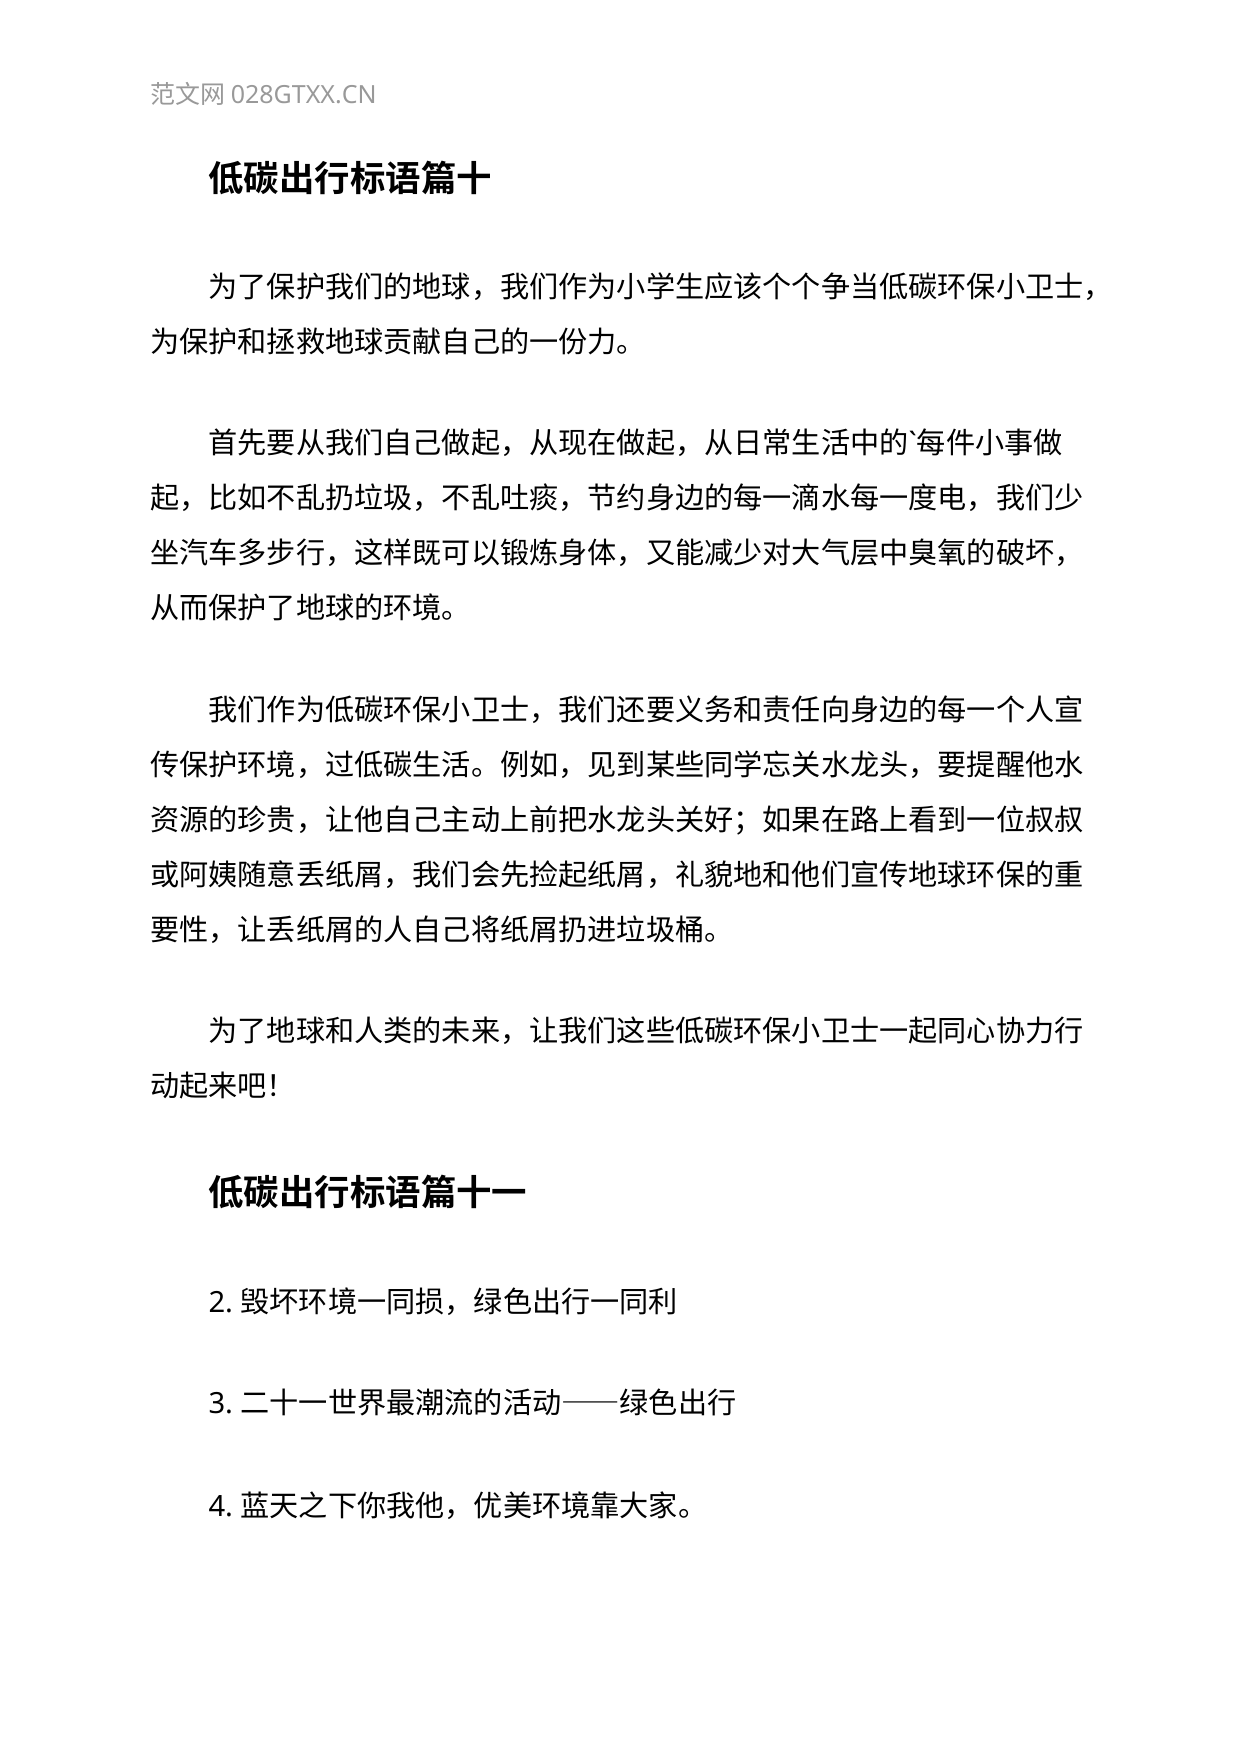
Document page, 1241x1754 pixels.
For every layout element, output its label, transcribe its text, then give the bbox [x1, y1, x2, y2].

text 首先要从我们自己做起，从现在做起，从日常生活中的`每件小事做起，比如不乱扔垃圾，不乱吐痰，节约身边的每一滴水每一度电，我们少坐汽车多步行，这样既可以锻炼身体，又能减少对大气层中臭氧的破坏，从而保护了地球的环境。 [150, 420, 1090, 627]
text 3. 二十一世界最潮流的活动——绿色出行 [150, 1380, 1090, 1422]
text 低碳出行标语篇十 [150, 150, 1090, 201]
text 2. 毁坏环境一同损，绿色出行一同利 [150, 1278, 1090, 1321]
text 我们作为低碳环保小卫士，我们还要义务和责任向身边的每一个人宣传保护环境，过低碳生活。例如，见到某些同学忘关水龙头，要提醒他水资源的珍贵，让他自己主动上前把水龙头关好；如果在路上看到一位叔叔或阿姨随意丢纸屑，我们会先捡起纸屑，礼貌地和他们宣传地球环保的重要性，让丢纸屑的人自己将纸屑扔进垃圾桶。 [150, 687, 1090, 948]
text 为了保护我们的地球，我们作为小学生应该个个争当低碳环保小卫士，为保护和拯救地球贡献自己的一份力。 [150, 263, 1090, 361]
text 为了地球和人类的未来，让我们这些低碳环保小卫士一起同心协力行动起来吧！ [150, 1008, 1090, 1105]
text 4. 蓝天之下你我他，优美环境靠大家。 [150, 1482, 1090, 1524]
text 低碳出行标语篇十一 [150, 1165, 1090, 1216]
